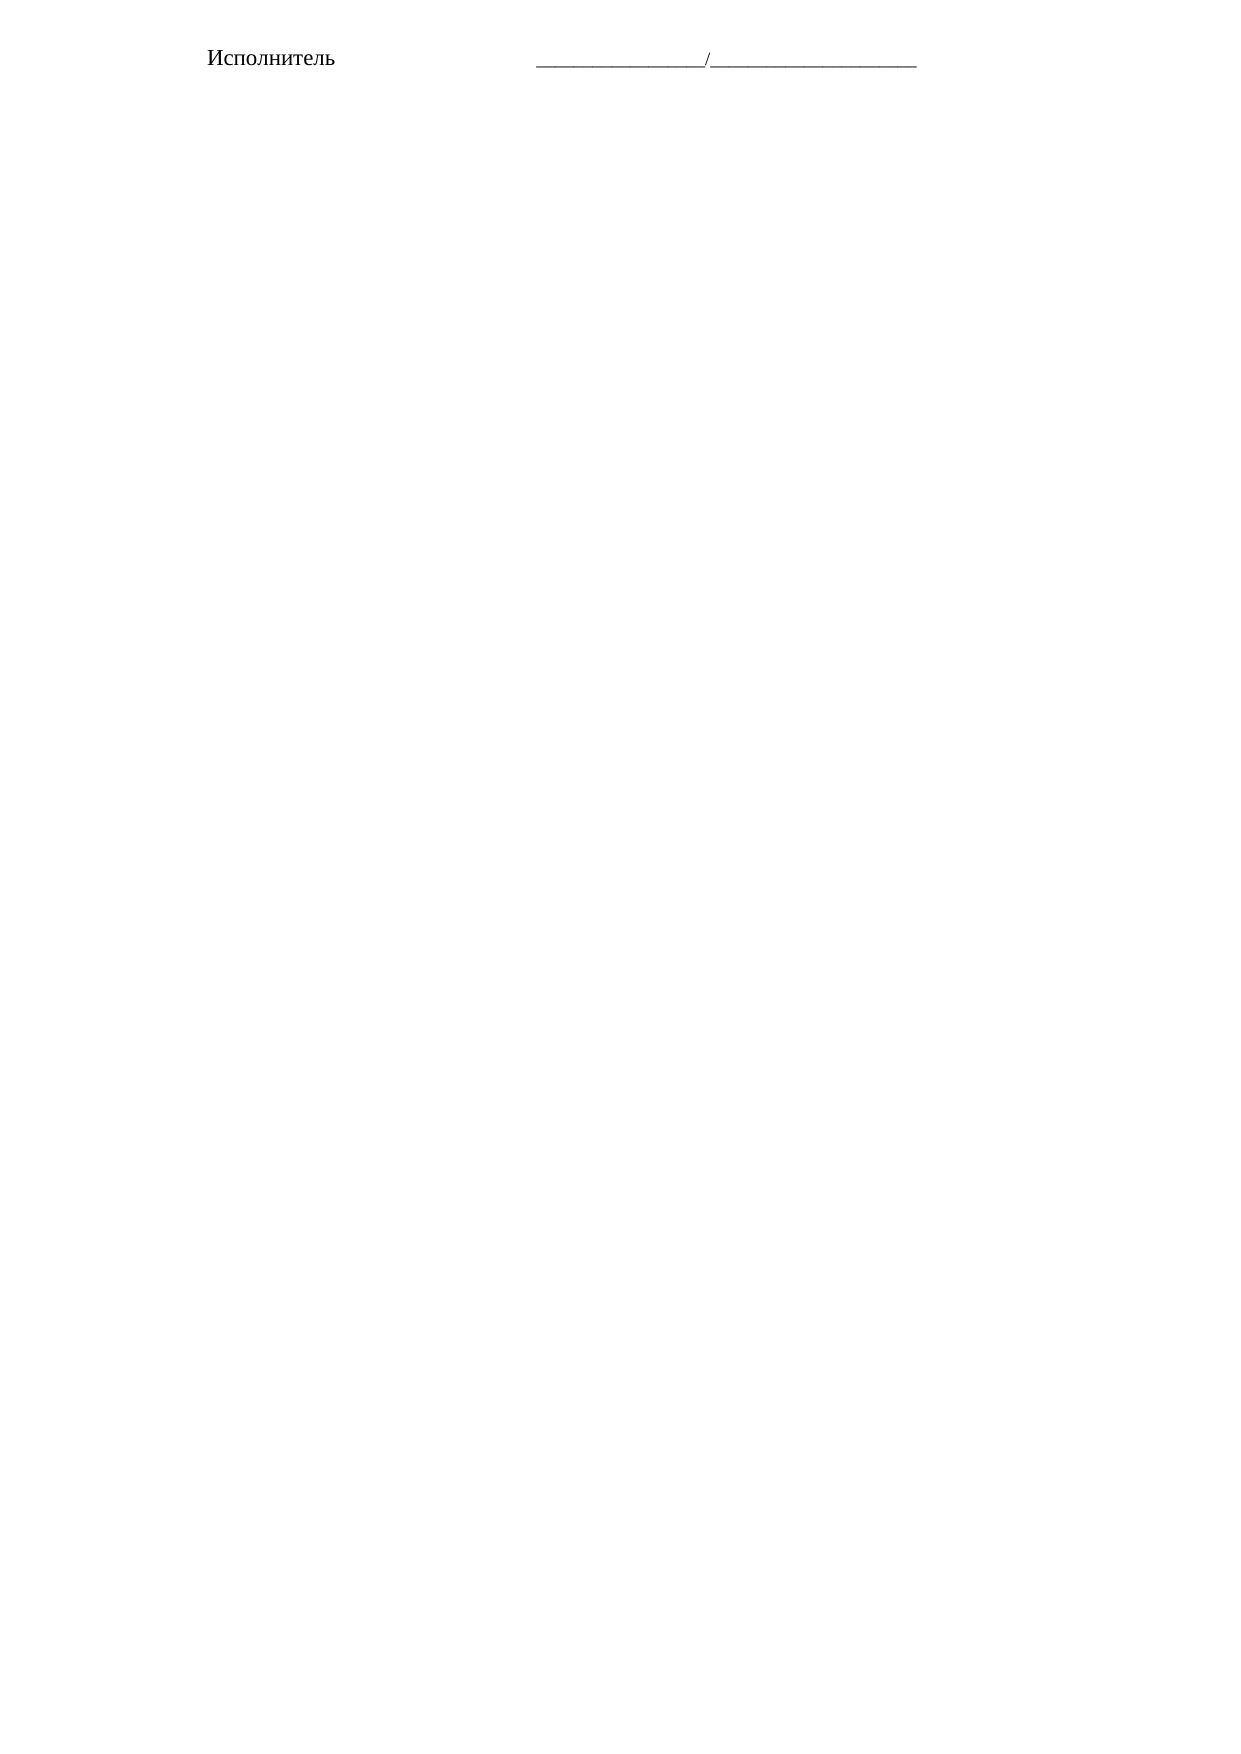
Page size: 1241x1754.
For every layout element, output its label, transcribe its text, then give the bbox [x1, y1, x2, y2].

text Исполнитель __________________/______________________ [148, 44, 1167, 71]
